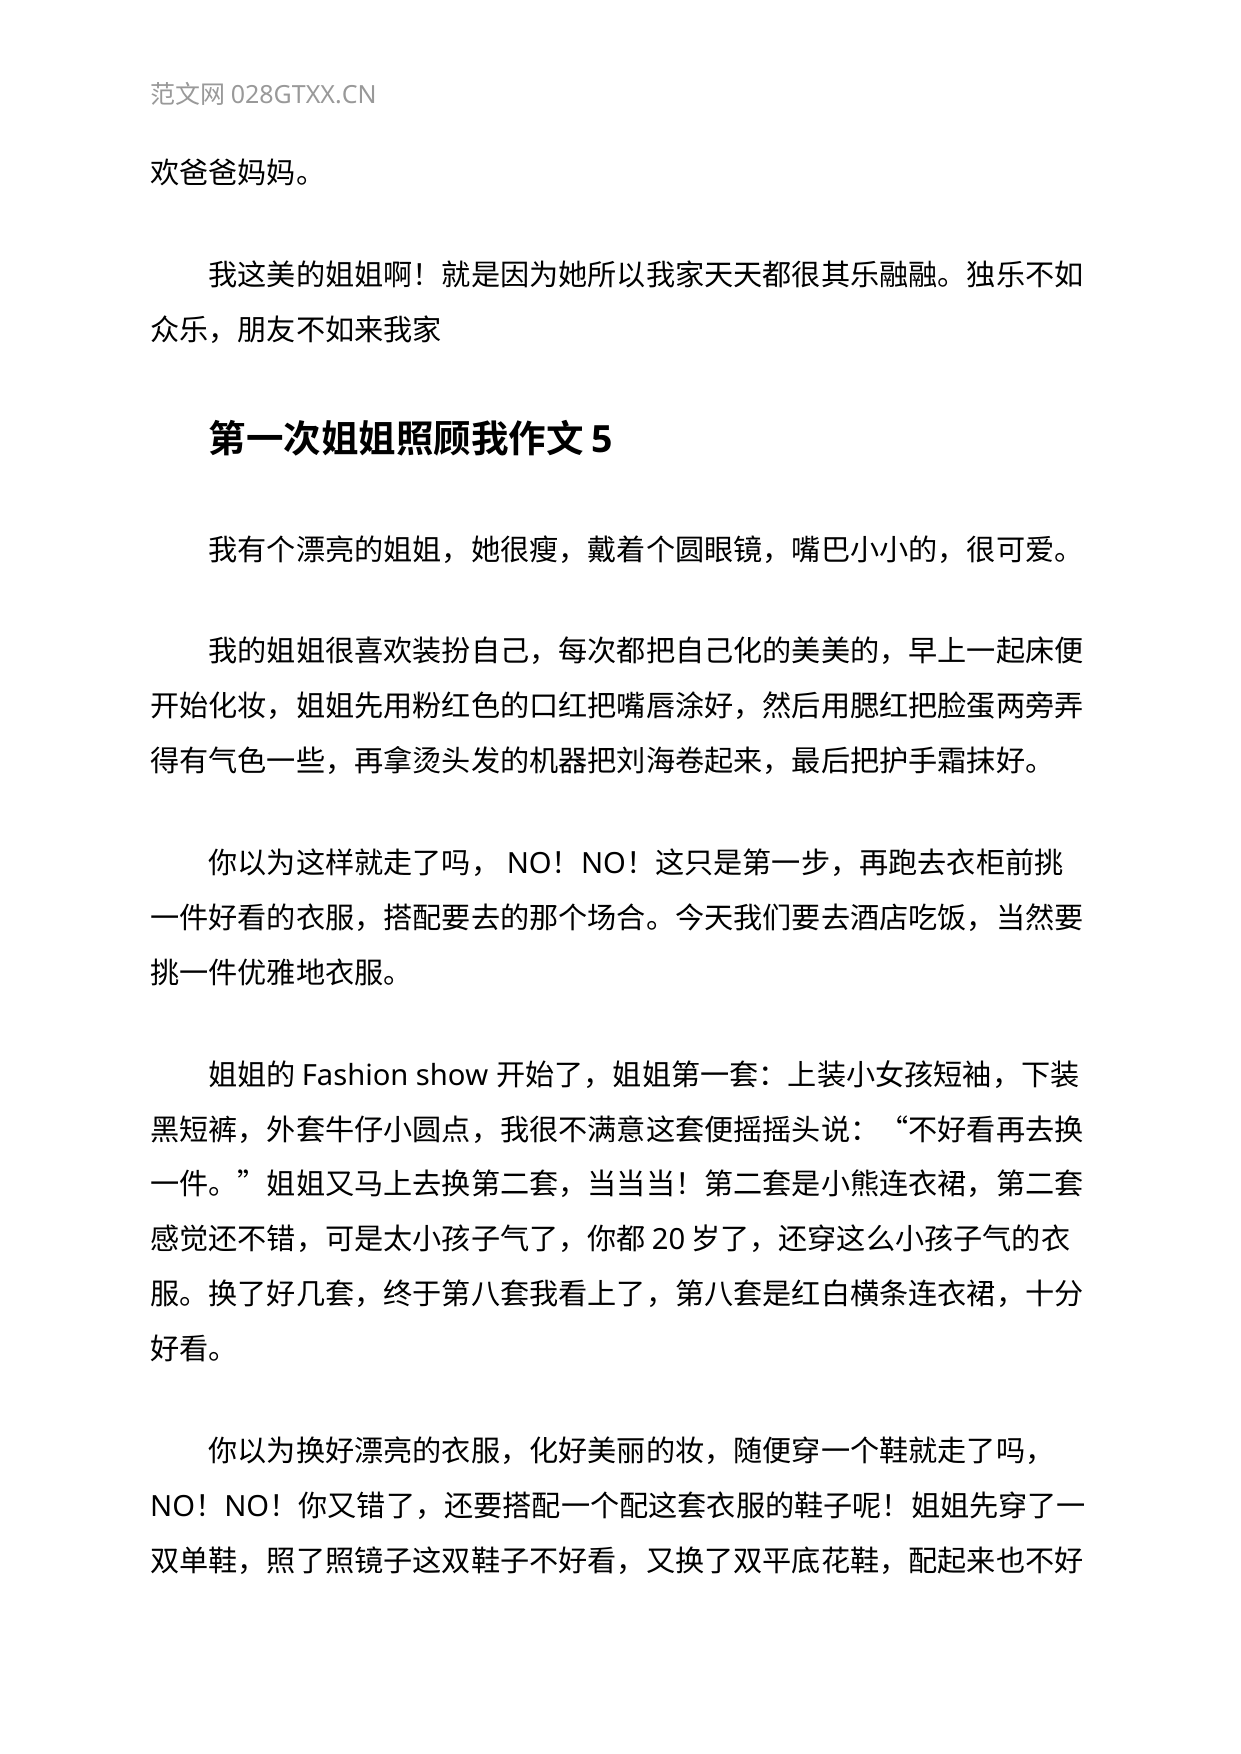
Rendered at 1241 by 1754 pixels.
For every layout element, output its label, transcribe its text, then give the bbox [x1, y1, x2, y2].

text 我有个漂亮的姐姐，她很瘦，戴着个圆眼镜，嘴巴小小的，很可爱。 [150, 526, 1090, 568]
text 我的姐姐很喜欢装扮自己，每次都把自己化的美美的，早上一起床便开始化妆，姐姐先用粉红色的口红把嘴唇涂好，然后用腮红把脸蛋两旁弄得有气色一些，再拿烫头发的机器把刘海卷起来，最后把护手霜抹好。 [150, 628, 1090, 780]
text 你以为这样就走了吗， NO！NO！这只是第一步，再跑去衣柜前挑一件好看的衣服，搭配要去的那个场合。今天我们要去酒店吃饭，当然要挑一件优雅地衣服。 [150, 839, 1090, 992]
text 姐姐的Fashion show 开始了，姐姐第一套：上装小女孩短袖，下装黑短裤，外套牛仔小圆点，我很不满意这套便摇摇头说：“不好看再去换一件。”姐姐又马上去换第二套，当当当！第二套是小熊连衣裙，第二套感觉还不错，可是太小孩子气了，你都20岁了，还穿这么小孩子气的衣服。换了好几套，终于第八套我看上了，第八套是红白横条连衣裙，十分好看。 [150, 1051, 1090, 1368]
text 我这美的姐姐啊！就是因为她所以我家天天都很其乐融融。独乐不如众乐，朋友不如来我家 [150, 252, 1090, 349]
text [150, 150, 1090, 192]
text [150, 1427, 1090, 1580]
text 第一次姐姐照顾我作文5 [150, 408, 1090, 463]
